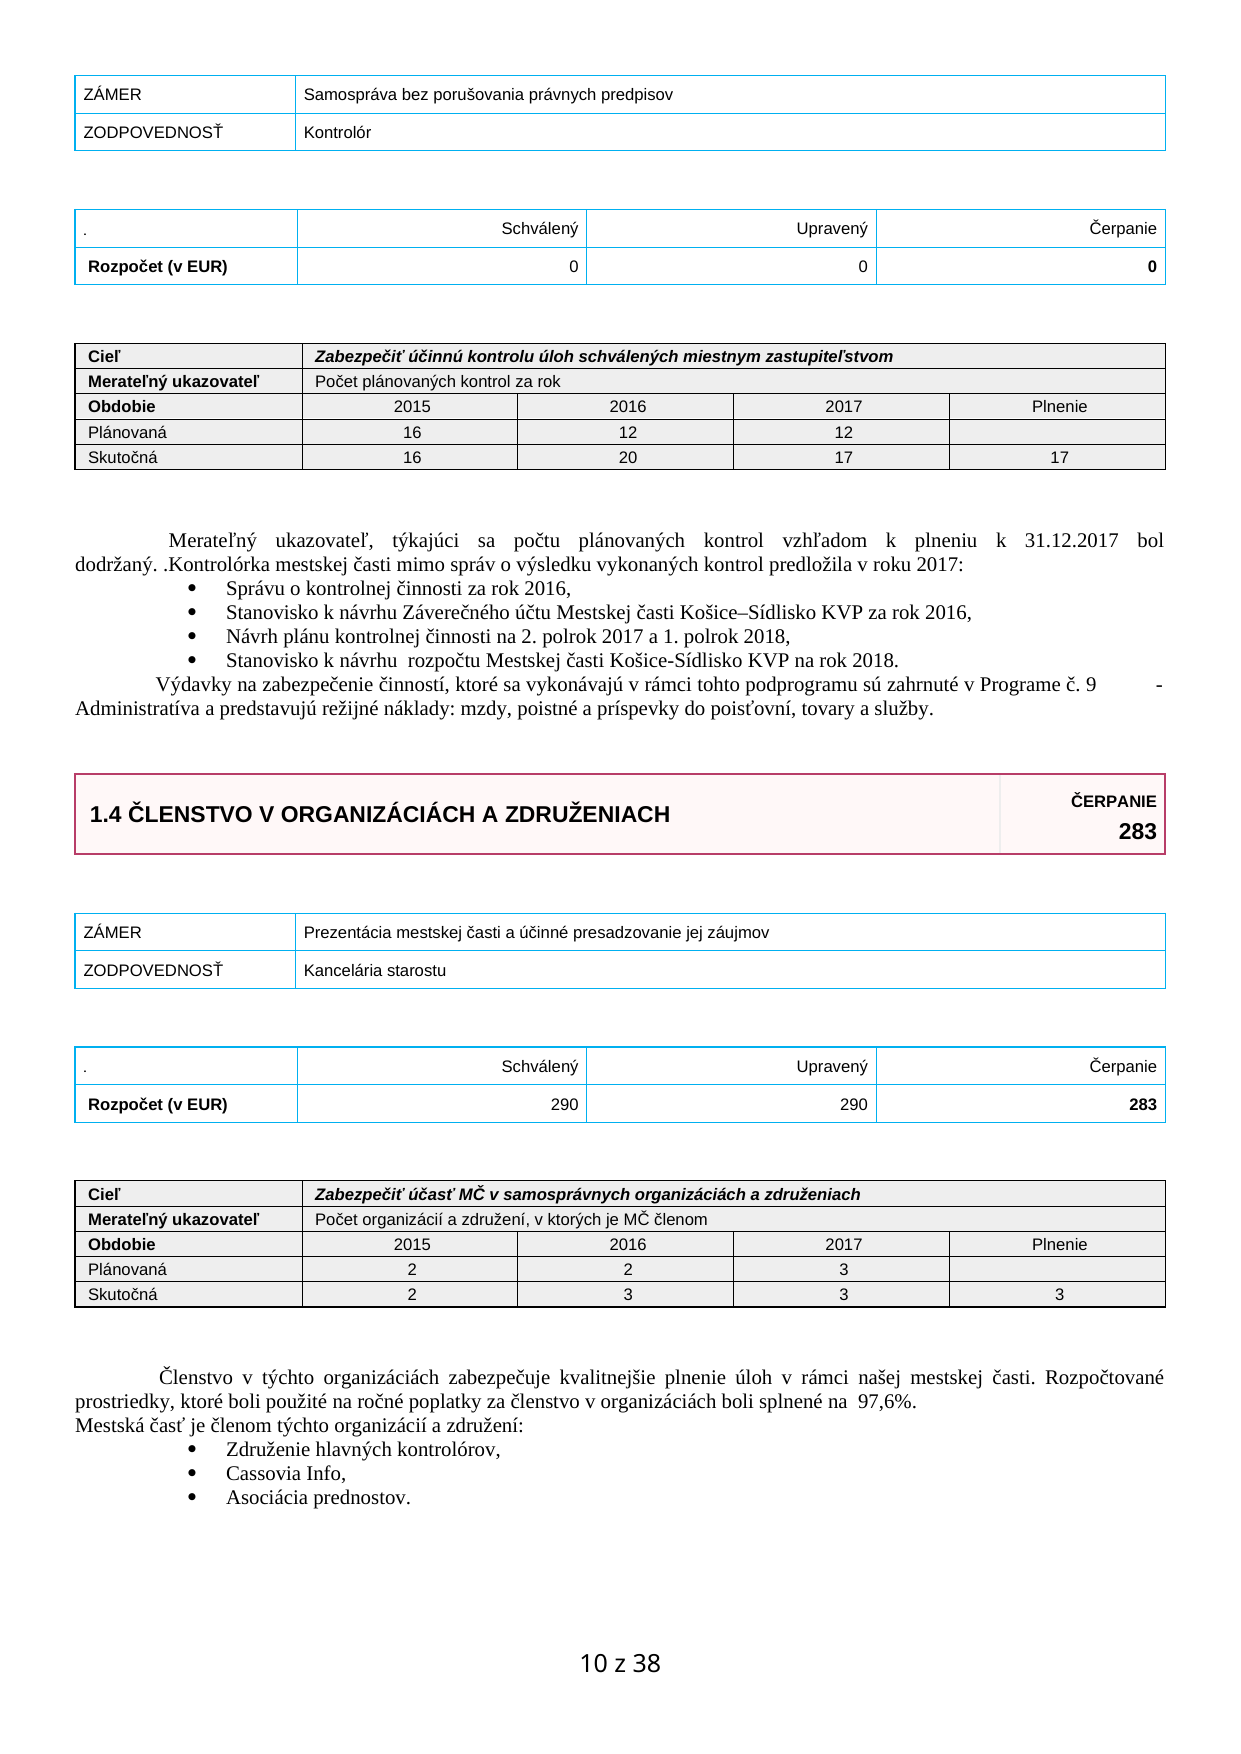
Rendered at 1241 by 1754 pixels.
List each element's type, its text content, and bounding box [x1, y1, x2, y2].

table_cell Obdobie [76, 1232, 302, 1256]
table_cell Skutočná [76, 445, 302, 469]
table_cell 2017 [734, 1232, 949, 1256]
list Návrh plánu kontrolnej činnosti na 2. polrok 2017 a 1. polrok 2018, [188, 624, 1165, 648]
list Cassovia Info, [188, 1461, 1165, 1485]
table_cell 0 [587, 248, 876, 284]
table_header Upravený [587, 210, 876, 247]
list Správu o kontrolnej činnosti za rok 2016, [188, 576, 1165, 600]
table_cell Kontrolór [296, 114, 1165, 150]
table_cell 2 [303, 1282, 517, 1306]
table_header . [76, 210, 297, 247]
table_cell Merateľný ukazovateľ [76, 369, 302, 393]
table_header ZÁMER [76, 914, 295, 950]
table_cell 16 [303, 445, 517, 469]
table_cell 290 [587, 1085, 876, 1122]
list Združenie hlavných kontrolórov, [188, 1437, 1165, 1461]
table_cell 0 [298, 248, 586, 284]
list Stanovisko k návrhu rozpočtu Mestskej časti Košice-Sídlisko KVP na rok 2018. [188, 648, 1165, 672]
list Stanovisko k návrhu Záverečného účtu Mestskej časti Košice–Sídlisko KVP za rok 2016, [188, 600, 1165, 624]
table_cell 20 [518, 445, 733, 469]
table_header Samospráva bez porušovania právnych predpisov [296, 76, 1165, 113]
table_header Čerpanie [877, 210, 1165, 247]
table_cell Rozpočet (v EUR) [76, 248, 297, 284]
table_cell Plánovaná [76, 420, 302, 444]
table_cell Plnenie [950, 1232, 1165, 1256]
table_header ZÁMER [76, 76, 295, 113]
table_cell Kancelária starostu [296, 951, 1165, 988]
table_cell 2016 [518, 1232, 733, 1256]
table_cell Plánovaná [76, 1257, 302, 1281]
table_cell 2015 [303, 1232, 517, 1256]
table_cell 3 [518, 1282, 733, 1306]
table_cell 0 [877, 248, 1165, 284]
table_header Čerpanie [877, 1048, 1165, 1084]
table_cell 17 [950, 445, 1165, 469]
table_header Cieľ [76, 1181, 302, 1206]
table_cell ZODPOVEDNOSŤ [76, 951, 295, 988]
table_cell 3 [734, 1282, 949, 1306]
text Výdavky na zabezpečenie činností, ktoré sa vykonávajú v rámci tohto podprogramu sú zahrnuté v Programe č. 9 - Administratíva a predstavujú režijné náklady: mzdy, poistné a príspevky do poisťovní, tovary a služby. [75, 672, 1165, 720]
table_header 1.4 ČLENSTVO V ORGANIZÁCIÁCH A ZDRUŽENIACH [76, 775, 999, 853]
table_cell Počet plánovaných kontrol za rok [303, 369, 1165, 393]
table_cell Obdobie [76, 394, 302, 418]
table_cell Počet organizácií a združení, v ktorých je MČ členom [303, 1207, 1165, 1231]
table_cell ZODPOVEDNOSŤ [76, 114, 295, 150]
table_cell 2 [303, 1257, 517, 1281]
list Asociácia prednostov. [188, 1485, 1165, 1509]
table_cell 2015 [303, 394, 517, 418]
table_header . [76, 1048, 297, 1084]
text Merateľný ukazovateľ, týkajúci sa počtu plánovaných kontrol vzhľadom k plneniu k 31.12.2017 bol dodržaný. .Kontrolórka mestskej časti mimo správ o výsledku vykonaných kontrol predložila v roku 2017: [75, 527, 1165, 576]
table_cell 12 [734, 420, 949, 444]
table_cell Merateľný ukazovateľ [76, 1207, 302, 1231]
table_header Cieľ [76, 344, 302, 368]
table_cell 16 [303, 420, 517, 444]
table_cell 2016 [518, 394, 733, 418]
table_header Schválený [298, 1048, 586, 1084]
table_cell . [950, 1257, 1165, 1281]
table_header Zabezpečiť účinnú kontrolu úloh schválených miestnym zastupiteľstvom [303, 344, 1165, 368]
table_cell . [950, 420, 1165, 444]
table_header Prezentácia mestskej časti a účinné presadzovanie jej záujmov [296, 914, 1165, 950]
text Mestská časť je členom týchto organizácií a združení: [75, 1413, 1165, 1437]
table_header ČERPANIE 283 [1001, 775, 1164, 853]
table_cell 3 [950, 1282, 1165, 1306]
table_cell 17 [734, 445, 949, 469]
table_header Upravený [587, 1048, 876, 1084]
table_cell Rozpočet (v EUR) [76, 1085, 297, 1122]
text Členstvo v týchto organizáciách zabezpečuje kvalitnejšie plnenie úloh v rámci našej mestskej časti. Rozpočtované prostriedky, ktoré boli použité na ročné poplatky za členstvo v organizáciách boli splnené na 97,6%. [75, 1365, 1165, 1413]
table_cell 3 [734, 1257, 949, 1281]
table_cell 2 [518, 1257, 733, 1281]
table_header Schválený [298, 210, 586, 247]
table_cell 283 [877, 1085, 1165, 1122]
table_cell Skutočná [76, 1282, 302, 1306]
table_header Zabezpečiť účasť MČ v samosprávnych organizáciách a združeniach [303, 1181, 1165, 1206]
table_cell Plnenie [950, 394, 1165, 418]
table_cell 290 [298, 1085, 586, 1122]
table_cell 2017 [734, 394, 949, 418]
table_cell 12 [518, 420, 733, 444]
